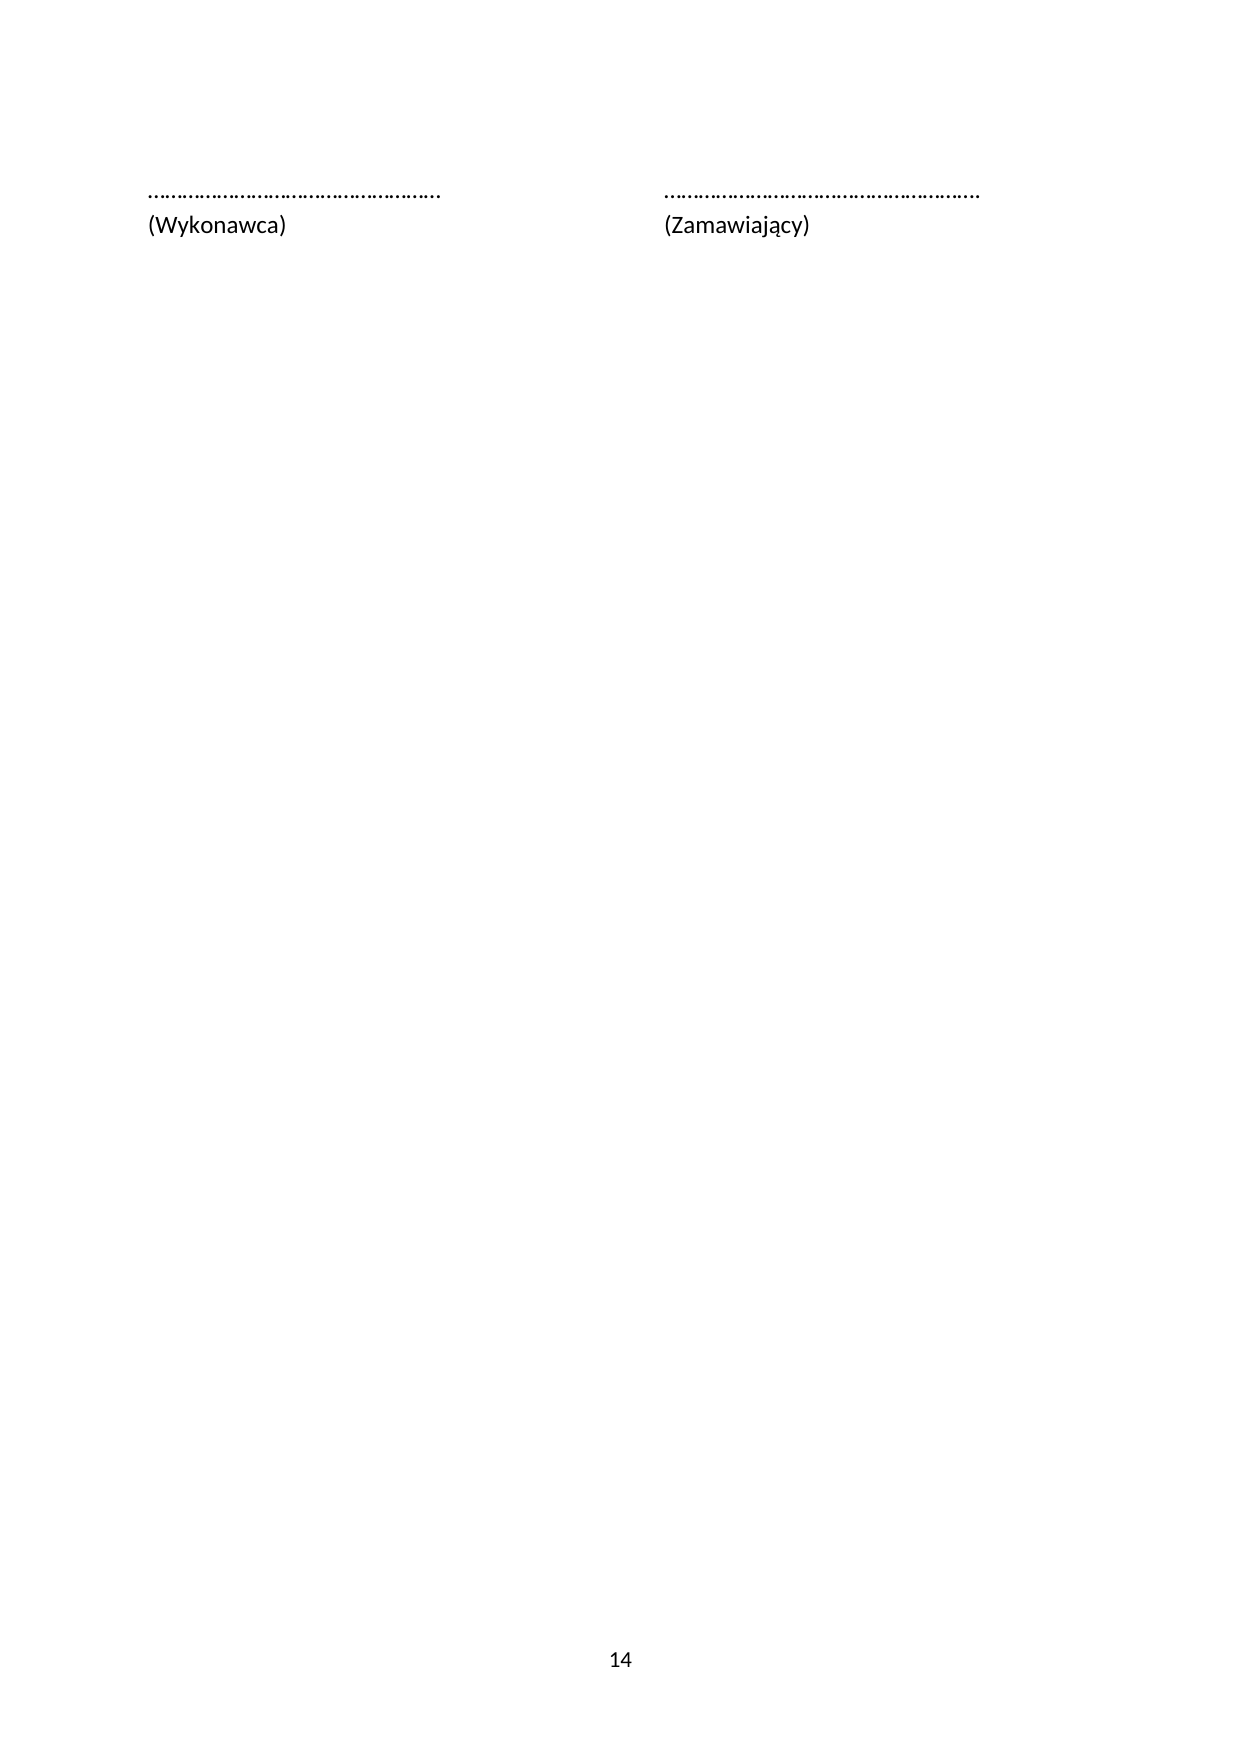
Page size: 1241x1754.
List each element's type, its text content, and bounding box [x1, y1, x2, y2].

text …………………………………………… ………………………………………………. (Wykonawca) (Zamawiający) [148, 174, 1093, 239]
